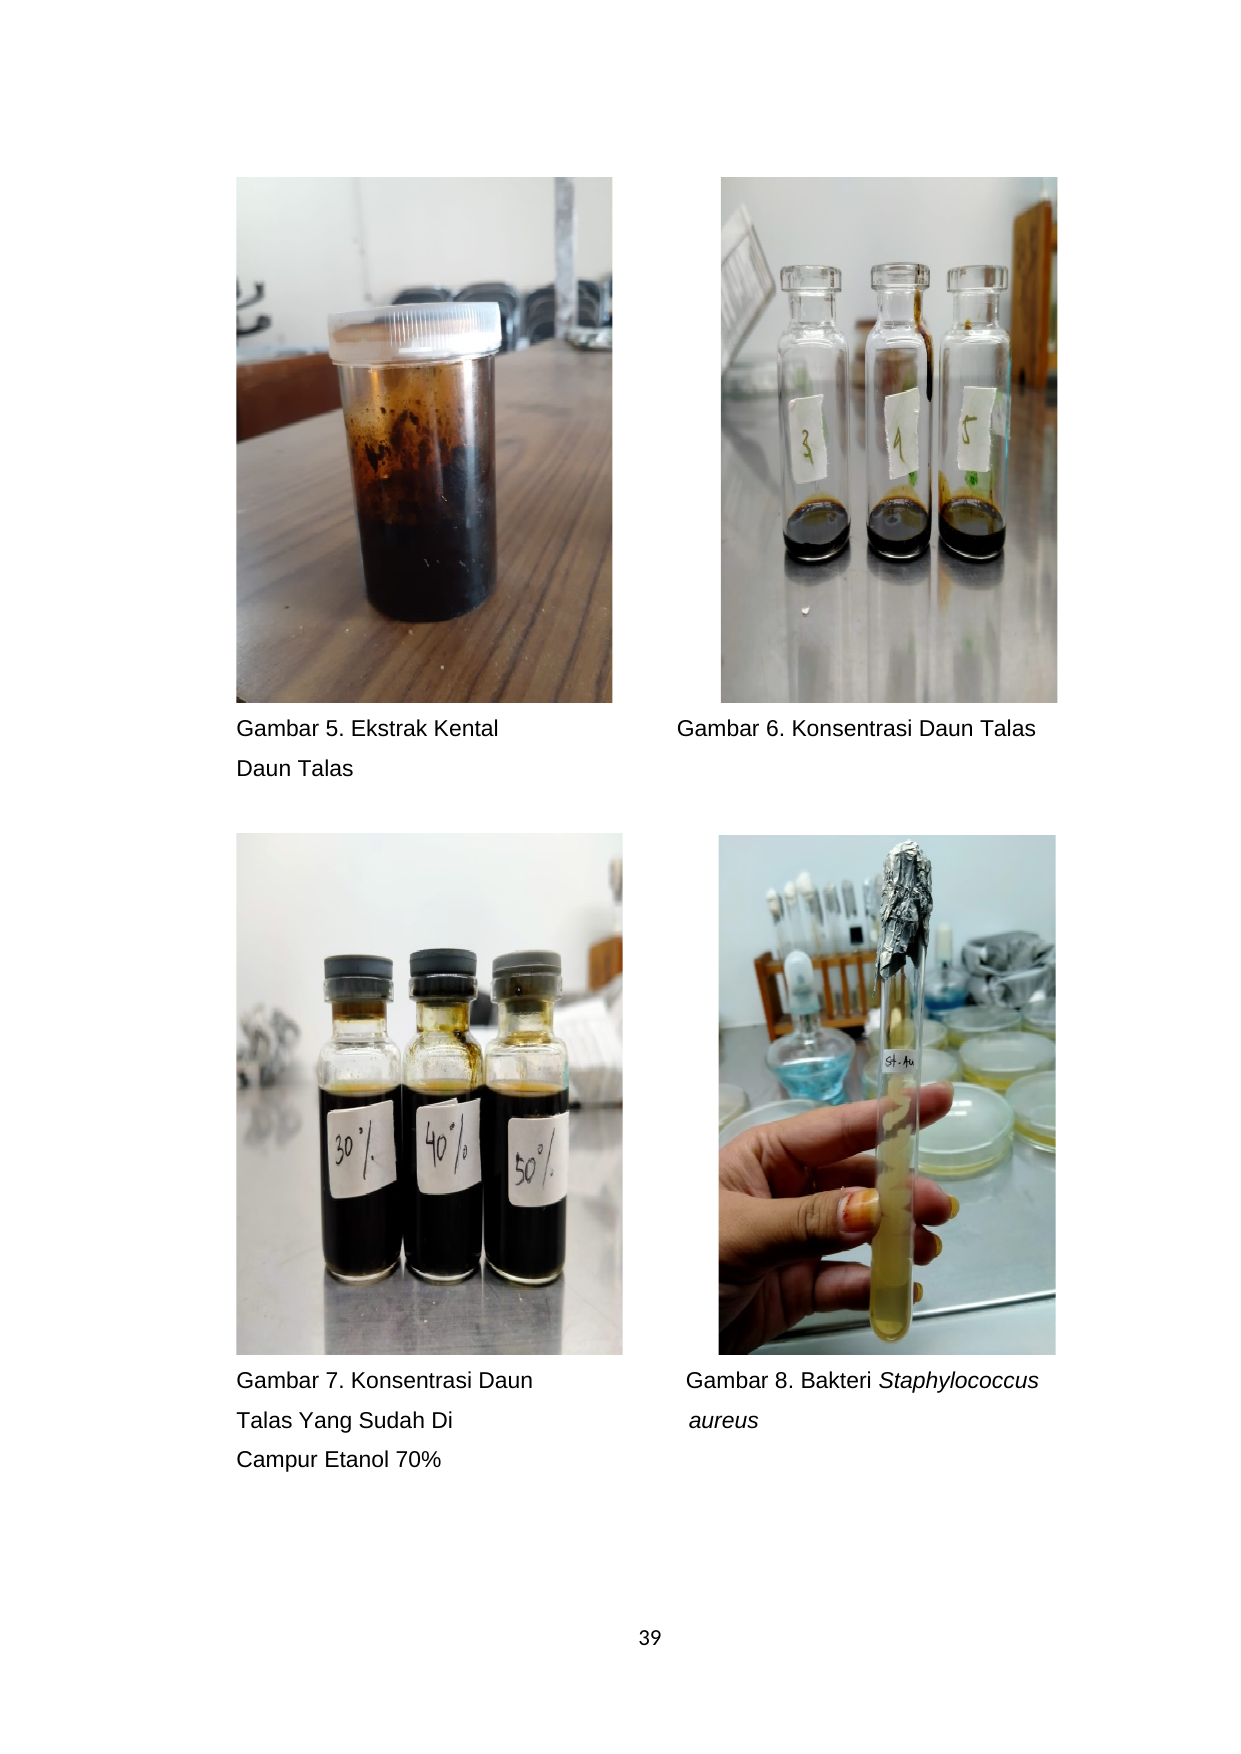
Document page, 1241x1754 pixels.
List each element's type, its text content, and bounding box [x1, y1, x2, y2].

text Daun Talas [236, 755, 1063, 781]
text Talas Yang Sudah Di aureus [236, 1407, 1063, 1433]
picture [718, 835, 1056, 1355]
text Gambar 7. Konsentrasi Daun Gambar 8. Bakteri Staphylococcus [236, 1367, 1063, 1394]
text Gambar 5. Ekstrak Kental Gambar 6. Konsentrasi Daun Talas [236, 715, 1063, 742]
picture [236, 177, 613, 703]
picture [720, 177, 1058, 703]
text Campur Etanol 70% [236, 1446, 1063, 1473]
picture [236, 833, 623, 1355]
